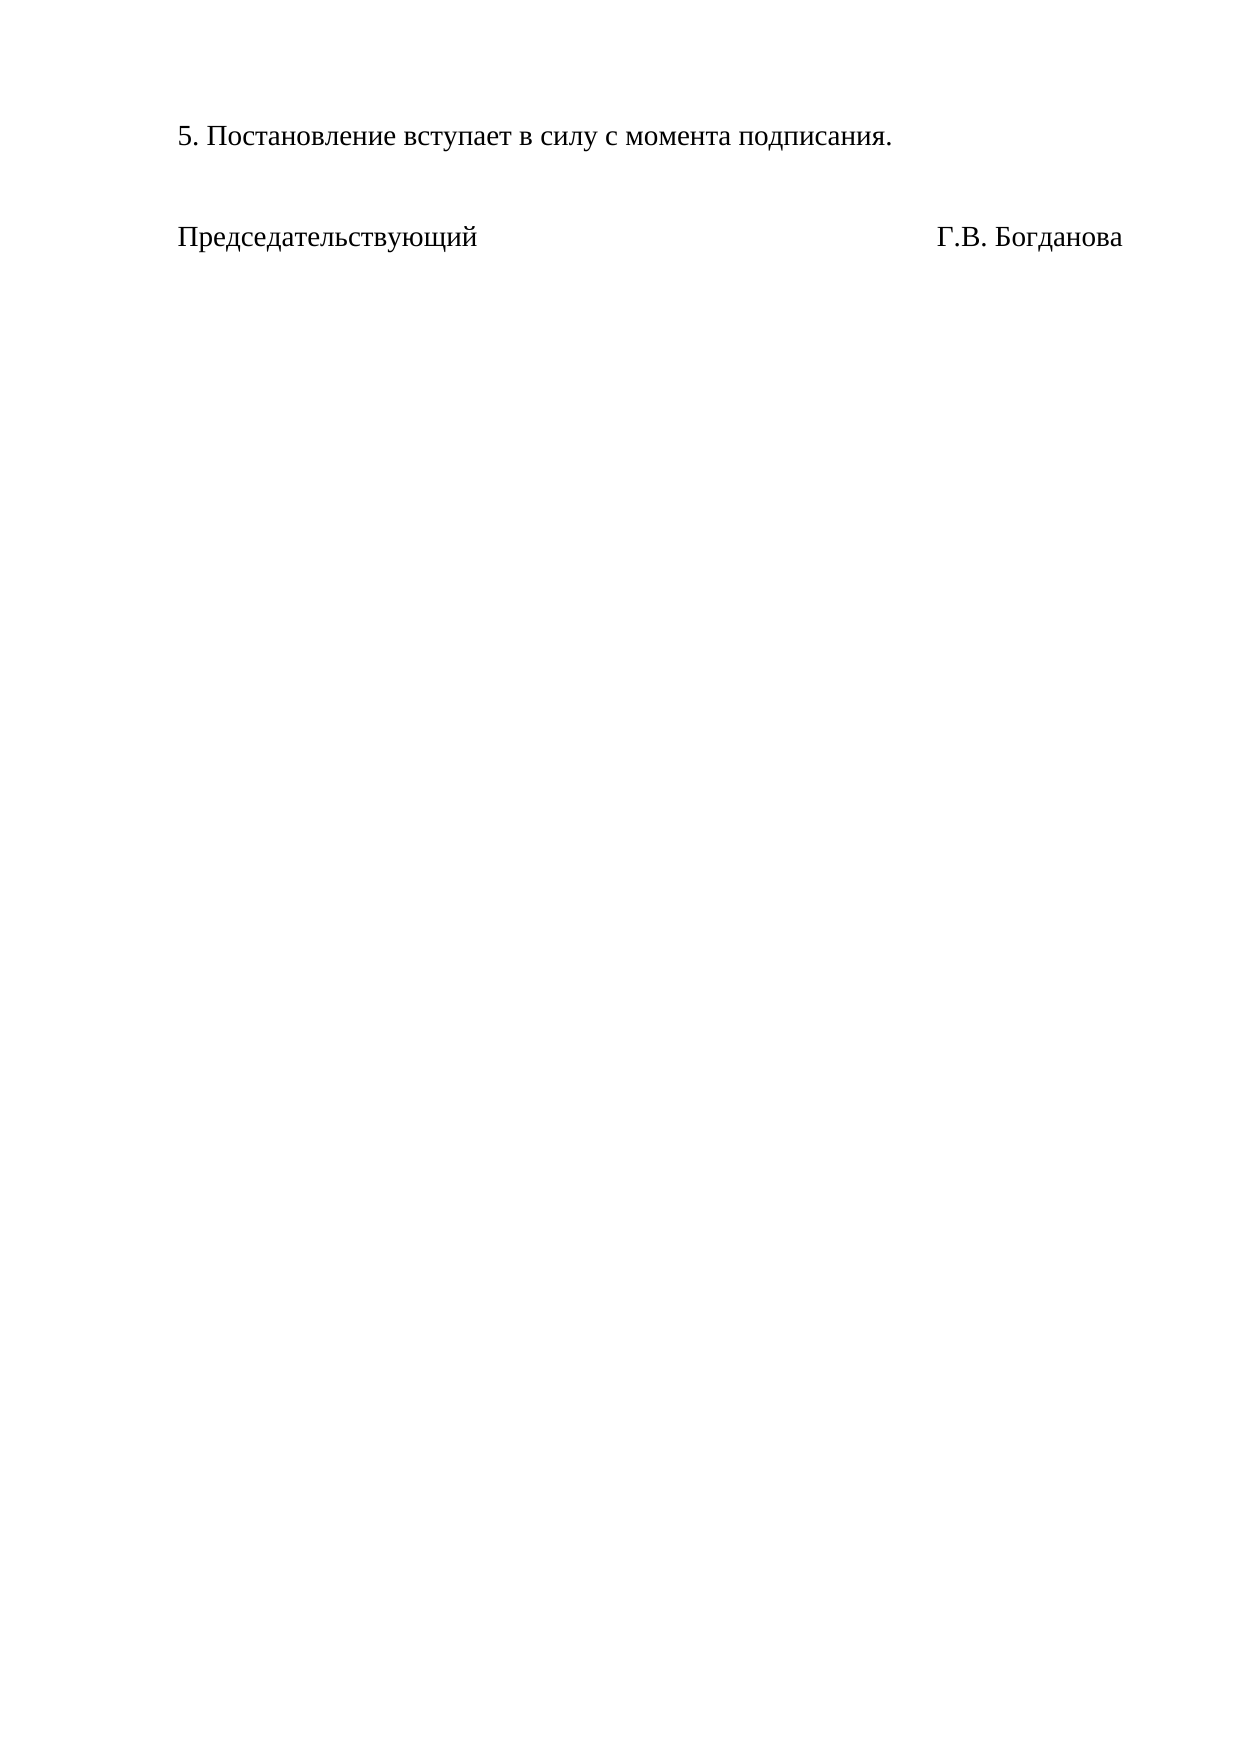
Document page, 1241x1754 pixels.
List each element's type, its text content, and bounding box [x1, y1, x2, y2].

text Председательствующий Г.В. Богданова [177, 219, 1152, 252]
list 5. Постановление вступает в силу с момента подписания. [177, 118, 1152, 152]
